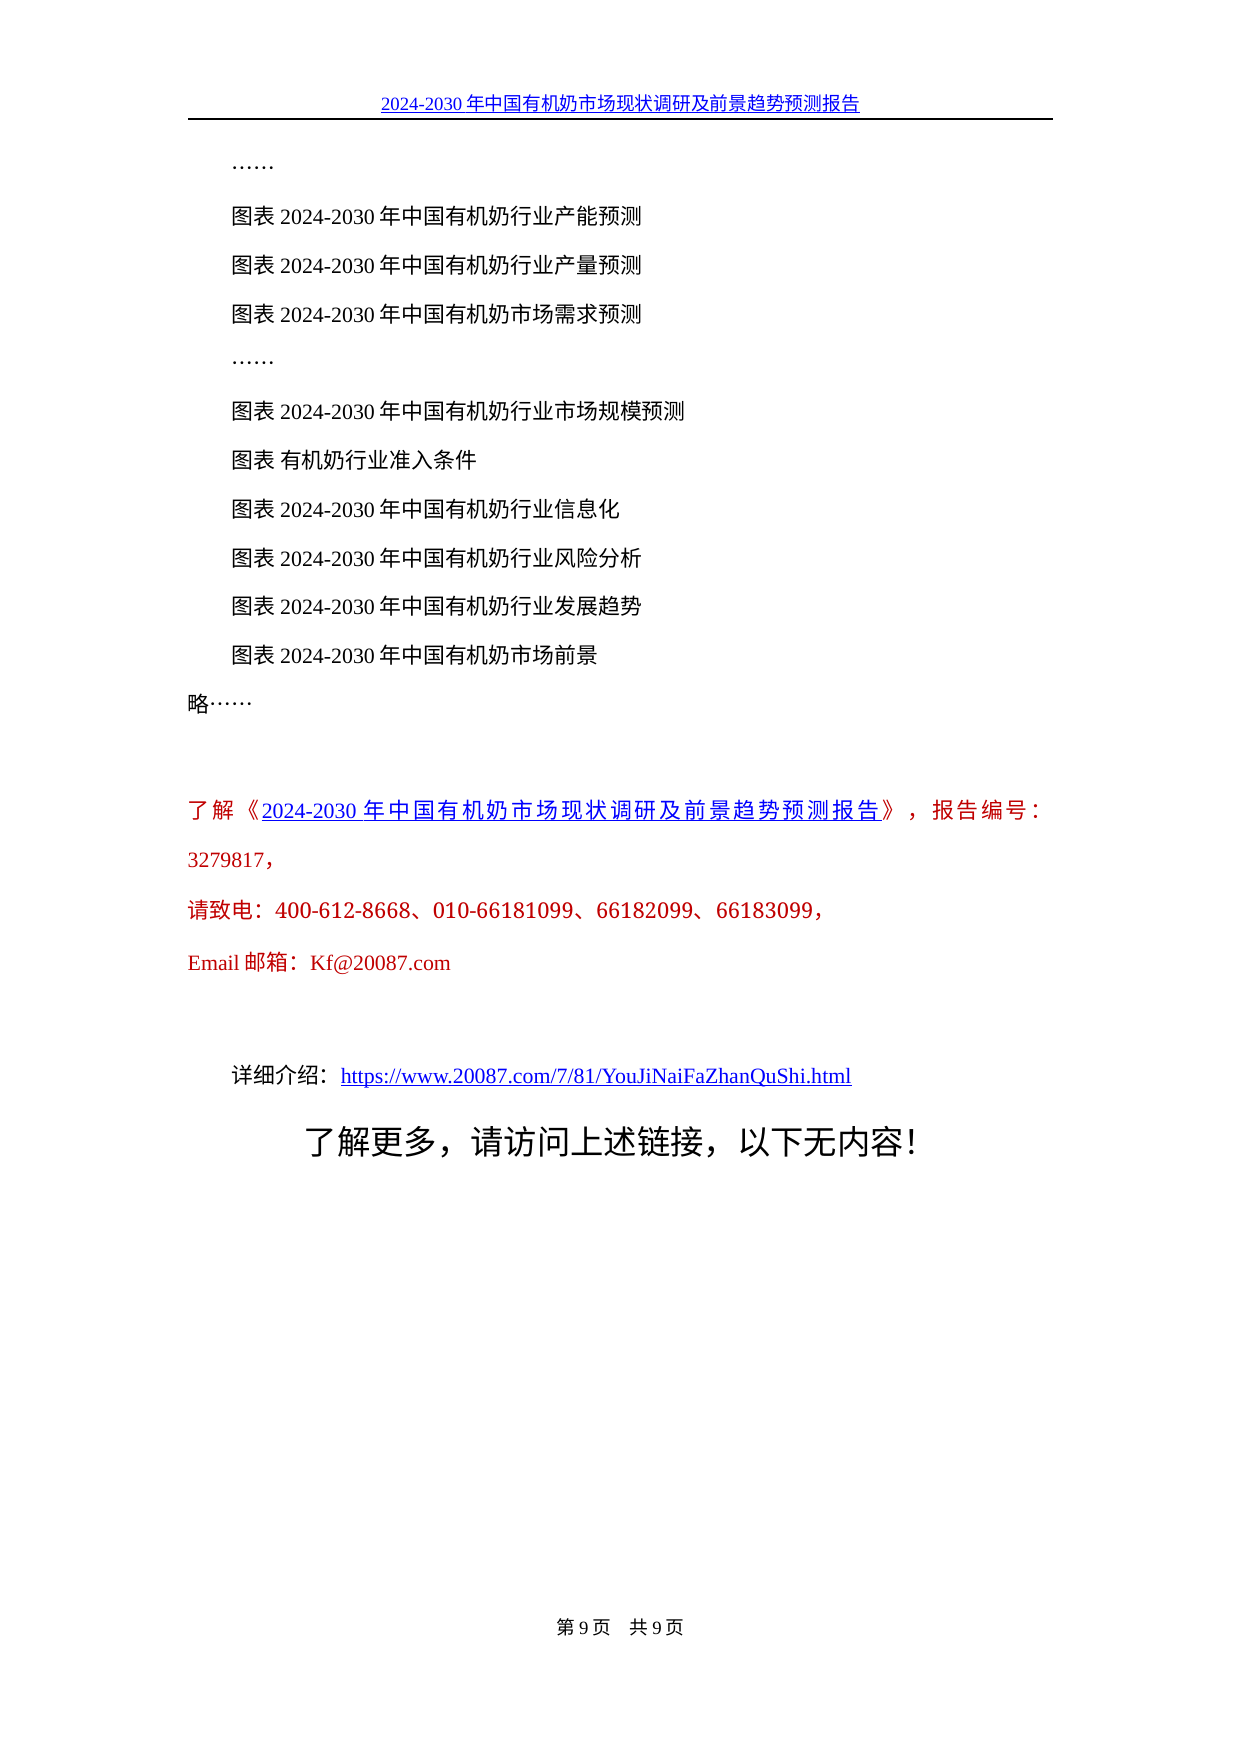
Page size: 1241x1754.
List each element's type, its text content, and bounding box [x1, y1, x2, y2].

text Email邮箱：Kf@20087.com [187, 945, 1053, 977]
text 详细介绍：https://www.20087.com/7/81/YouJiNaiFaZhanQuShi.html [187, 1058, 1053, 1090]
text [187, 150, 1053, 719]
text 请致电：400-612-8668、010-66181099、66182099、66183099， [187, 893, 1053, 926]
text 了解《2024-2030年中国有机奶市场现状调研及前景趋势预测报告》，报告编号：3279817， [187, 793, 1053, 874]
title 了解更多，请访问上述链接，以下无内容！ [187, 1108, 1053, 1173]
